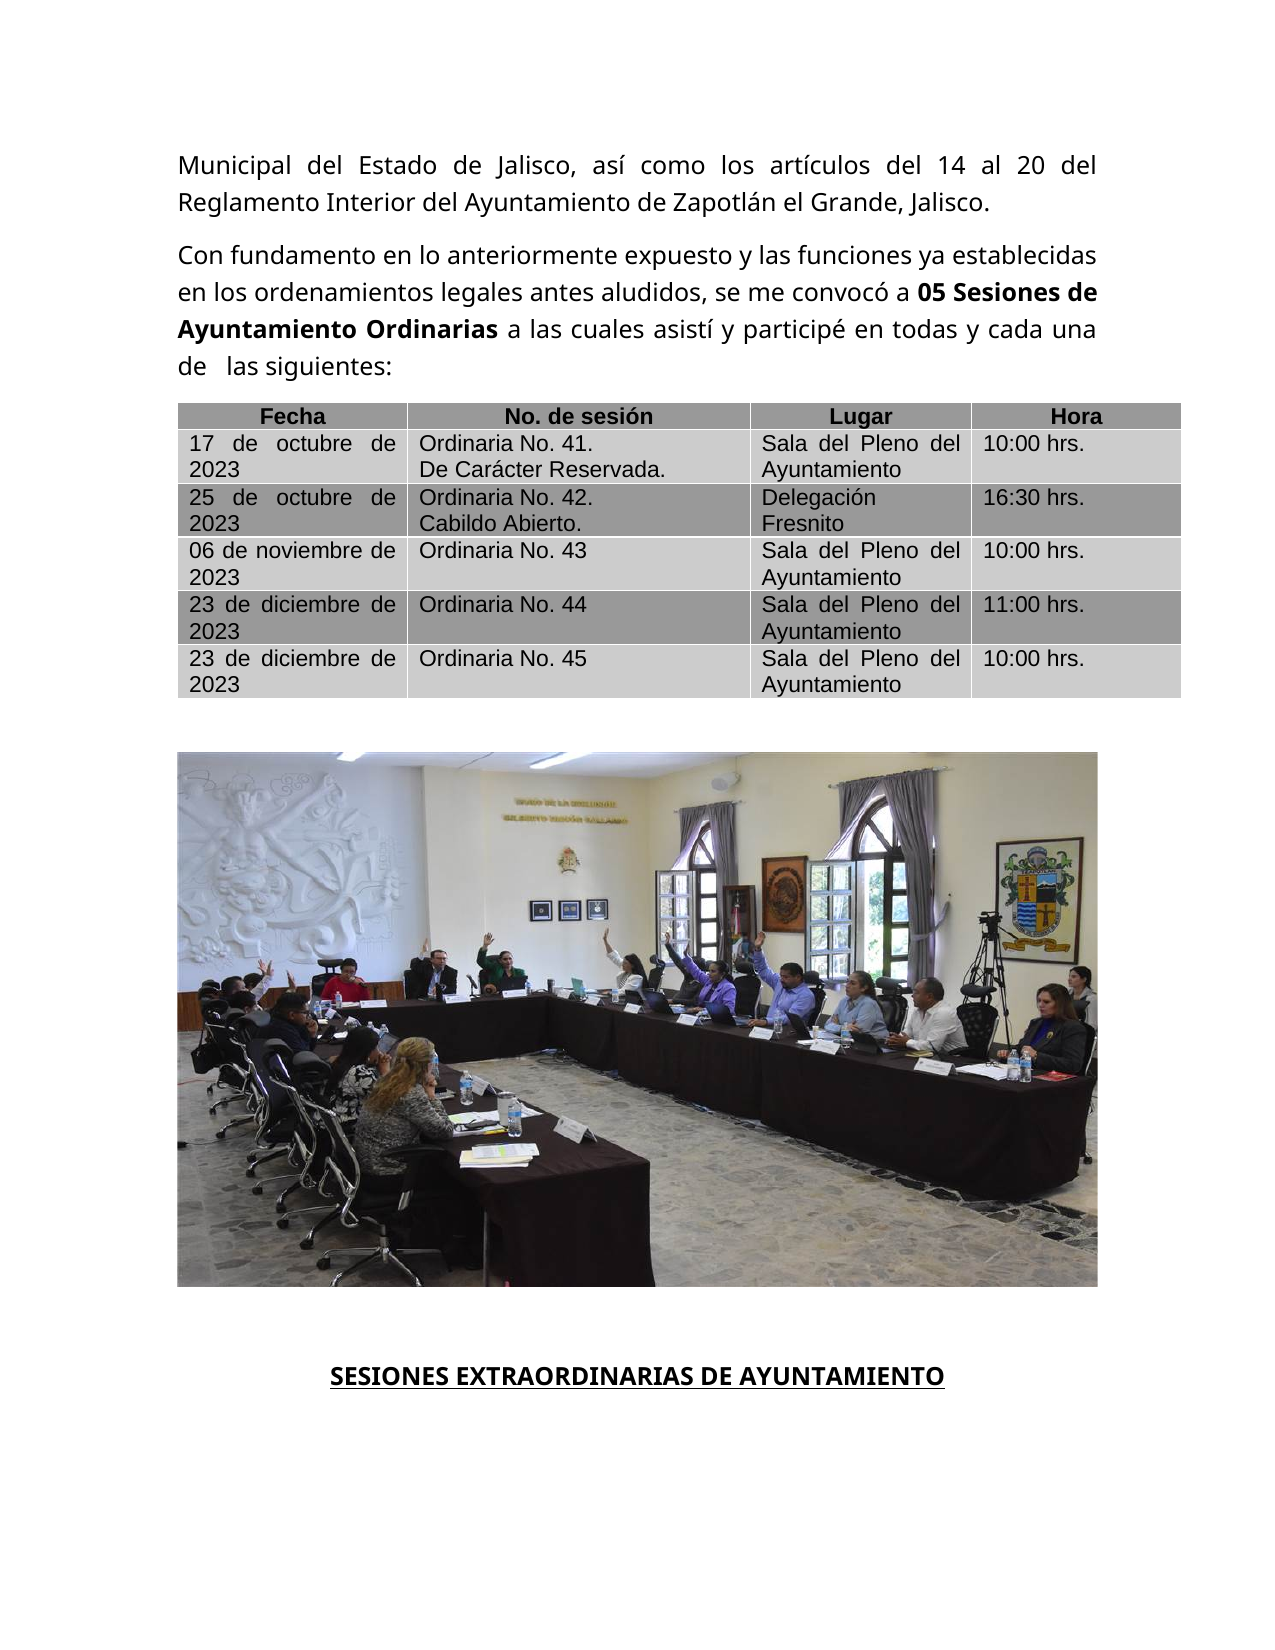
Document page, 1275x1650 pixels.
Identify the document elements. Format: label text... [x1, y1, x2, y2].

table_cell 23 de diciembre de 2023 [178, 645, 407, 698]
table_cell Ordinaria No. 42. Cabildo Abierto. [408, 484, 750, 536]
table_cell Ordinaria No. 44 [408, 591, 750, 644]
table_cell 10:00 hrs. [972, 538, 1181, 590]
table_cell 11:00 hrs. [972, 591, 1181, 644]
table_header Lugar [751, 403, 971, 429]
table_header Fecha [178, 403, 407, 429]
table_cell Ordinaria No. 43 [408, 538, 750, 590]
table_cell Delegación Fresnito [751, 484, 971, 536]
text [177, 148, 1098, 218]
table_cell Sala del Pleno del Ayuntamiento [751, 538, 971, 590]
table_cell 25 de octubre de 2023 [178, 484, 407, 536]
table_cell Sala del Pleno del Ayuntamiento [751, 591, 971, 644]
table_cell 06 de noviembre de 2023 [178, 538, 407, 590]
table_cell 17 de octubre de 2023 [178, 430, 407, 483]
table_cell Ordinaria No. 45 [408, 645, 750, 698]
text Con fundamento en lo anteriormente expuesto y las funciones ya establecidas en los ordenamientos legales antes aludidos, se me convocó a 05 Sesiones de Ayuntamiento Ordinarias a las cuales asistí y participé en todas y cada una de las siguientes: [177, 238, 1098, 382]
table_header No. de sesión [408, 403, 750, 429]
table_cell Sala del Pleno del Ayuntamiento [751, 430, 971, 483]
table_cell 10:00 hrs. [972, 645, 1181, 698]
picture [177, 752, 1098, 1287]
table_header Hora [972, 403, 1181, 429]
text SESIONES EXTRAORDINARIAS DE AYUNTAMIENTO [177, 1359, 1098, 1393]
table_cell 23 de diciembre de 2023 [178, 591, 407, 644]
table_cell 10:00 hrs. [972, 430, 1181, 483]
table_cell Ordinaria No. 41. De Carácter Reservada. [408, 430, 750, 483]
table_cell Sala del Pleno del Ayuntamiento [751, 645, 971, 698]
table_cell 16:30 hrs. [972, 484, 1181, 536]
